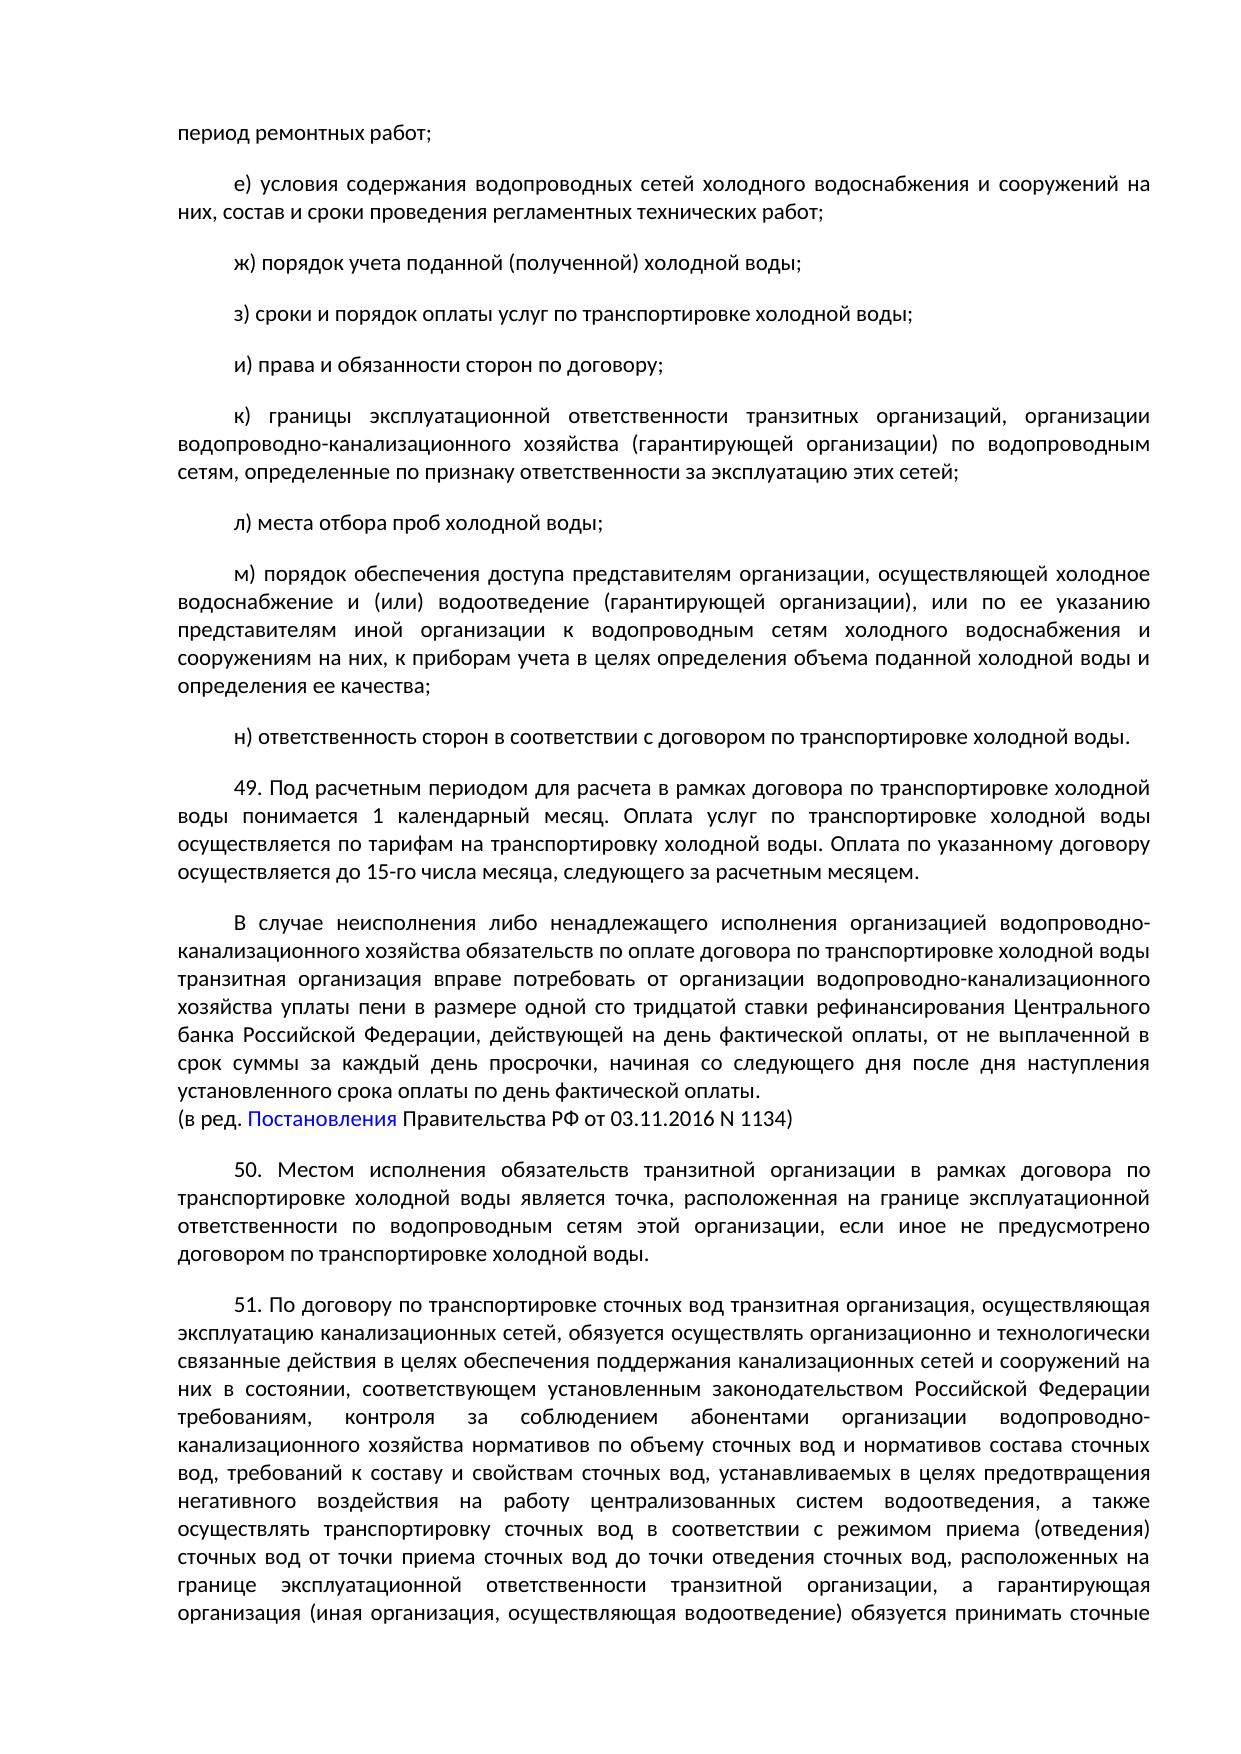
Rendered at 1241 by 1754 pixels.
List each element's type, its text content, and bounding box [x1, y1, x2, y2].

text л) места отбора проб холодной воды; [177, 508, 1152, 536]
text 50. Местом исполнения обязательств транзитной организации в рамках договора по транспортировке холодной воды является точка, расположенная на границе эксплуатационной ответственности по водопроводным сетям этой организации, если иное не предусмотрено договором по транспортировке холодной воды. [177, 1155, 1152, 1267]
text м) порядок обеспечения доступа представителям организации, осуществляющей холодное водоснабжение и (или) водоотведение (гарантирующей организации), или по ее указанию представителям иной организации к водопроводным сетям холодного водоснабжения и сооружениям на них, к приборам учета в целях определения объема поданной холодной воды и определения ее качества; [177, 559, 1152, 699]
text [177, 1290, 1152, 1626]
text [177, 118, 1152, 146]
text н) ответственность сторон в соответствии с договором по транспортировке холодной воды. [177, 722, 1152, 750]
text к) границы эксплуатационной ответственности транзитных организаций, организации водопроводно-канализационного хозяйства (гарантирующей организации) по водопроводным сетям, определенные по признаку ответственности за эксплуатацию этих сетей; [177, 401, 1152, 485]
text В случае неисполнения либо ненадлежащего исполнения организацией водопроводно-канализационного хозяйства обязательств по оплате договора по транспортировке холодной воды транзитная организация вправе потребовать от организации водопроводно-канализационного хозяйства уплаты пени в размере одной сто тридцатой ставки рефинансирования Центрального банка Российской Федерации, действующей на день фактической оплаты, от не выплаченной в срок суммы за каждый день просрочки, начиная со следующего дня после дня наступления установленного срока оплаты по день фактической оплаты. [177, 908, 1152, 1104]
text з) сроки и порядок оплаты услуг по транспортировке холодной воды; [177, 299, 1152, 327]
text ж) порядок учета поданной (полученной) холодной воды; [177, 248, 1152, 276]
text 49. Под расчетным периодом для расчета в рамках договора по транспортировке холодной воды понимается 1 календарный месяц. Оплата услуг по транспортировке холодной воды осуществляется по тарифам на транспортировку холодной воды. Оплата по указанному договору осуществляется до 15-го числа месяца, следующего за расчетным месяцем. [177, 773, 1152, 885]
text и) права и обязанности сторон по договору; [177, 350, 1152, 378]
text е) условия содержания водопроводных сетей холодного водоснабжения и сооружений на них, состав и сроки проведения регламентных технических работ; [177, 169, 1152, 225]
text (в ред. Постановления Правительства РФ от 03.11.2016 N 1134) [177, 1104, 1152, 1132]
